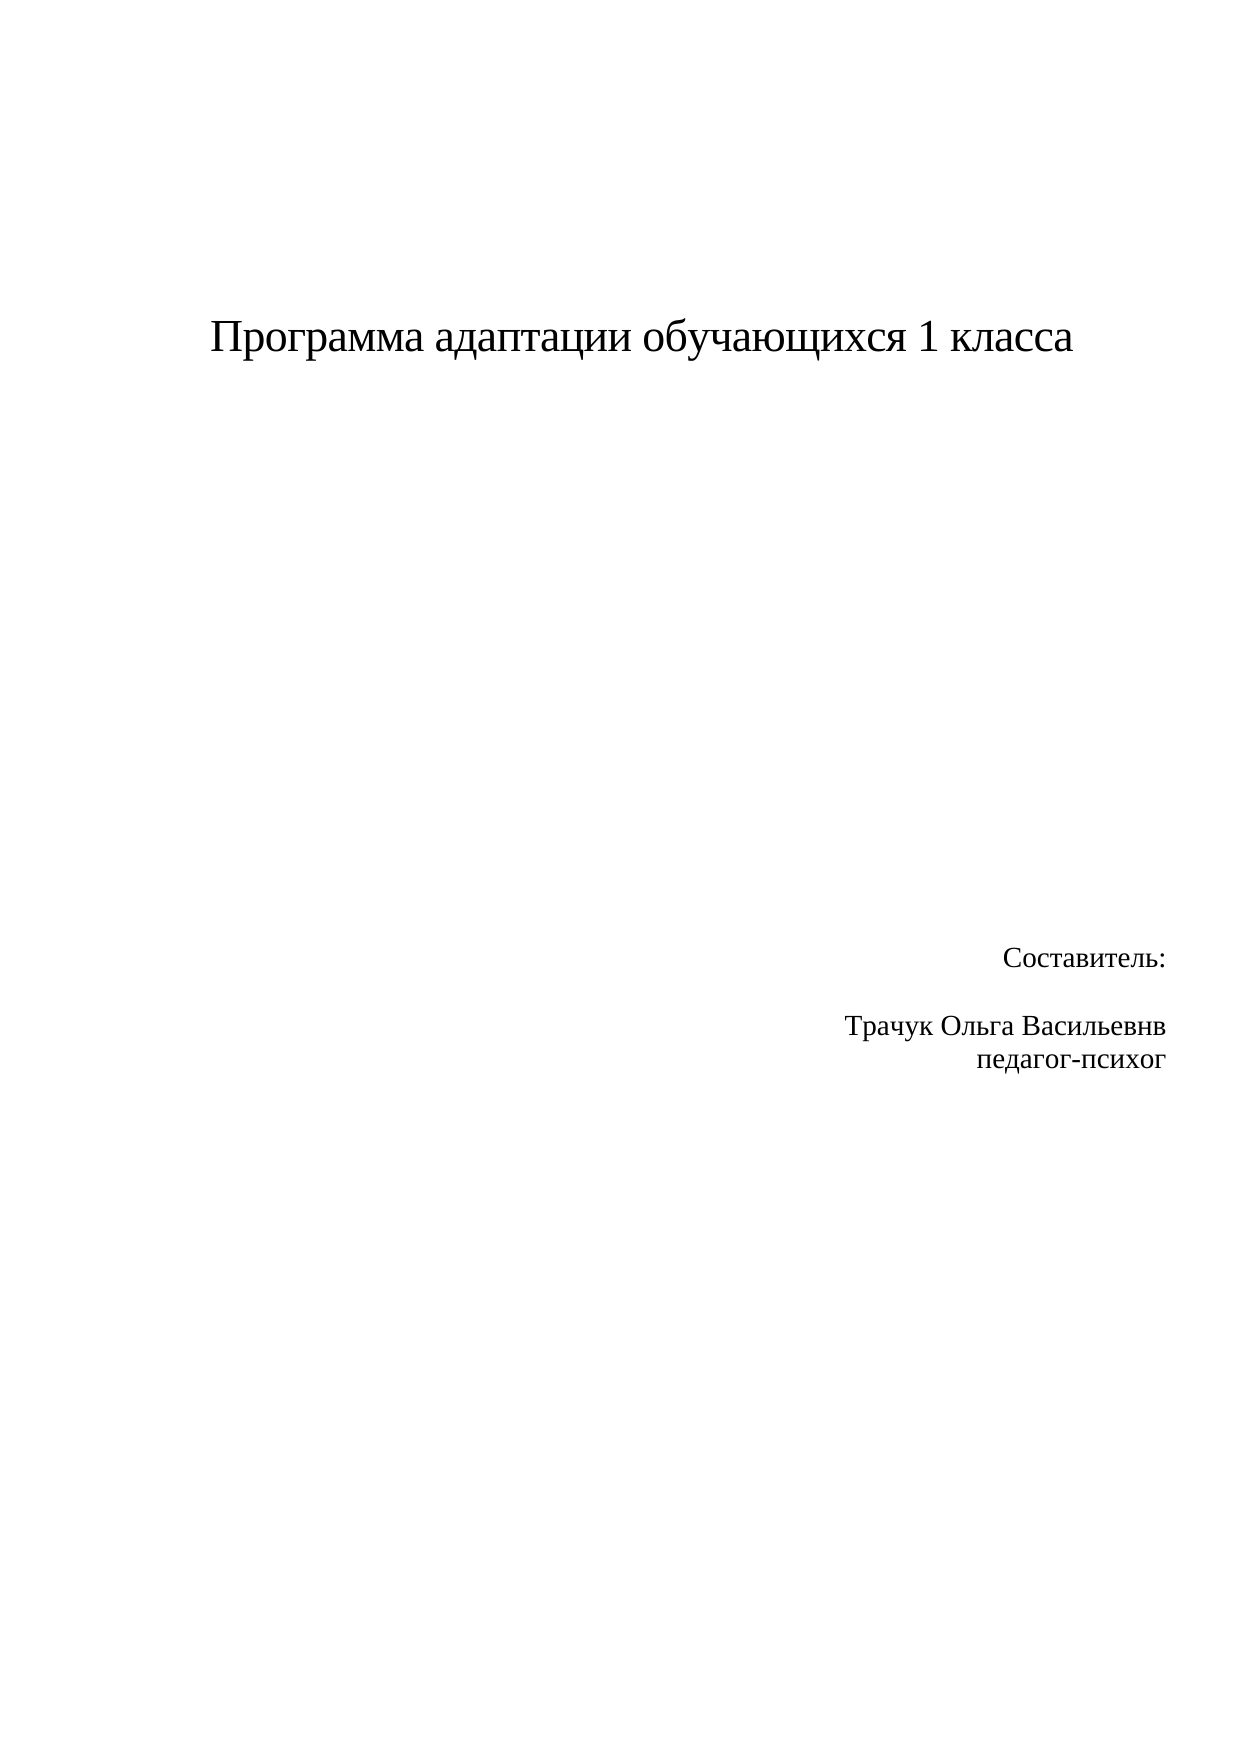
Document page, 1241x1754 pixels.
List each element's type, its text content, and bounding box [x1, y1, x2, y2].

text Трачук Ольга Васильевнв [118, 1008, 1166, 1041]
text Программа адаптации обучающихся 1 класса [118, 308, 1166, 361]
text педагог-психог [118, 1041, 1166, 1075]
text Составитель: [118, 941, 1166, 974]
